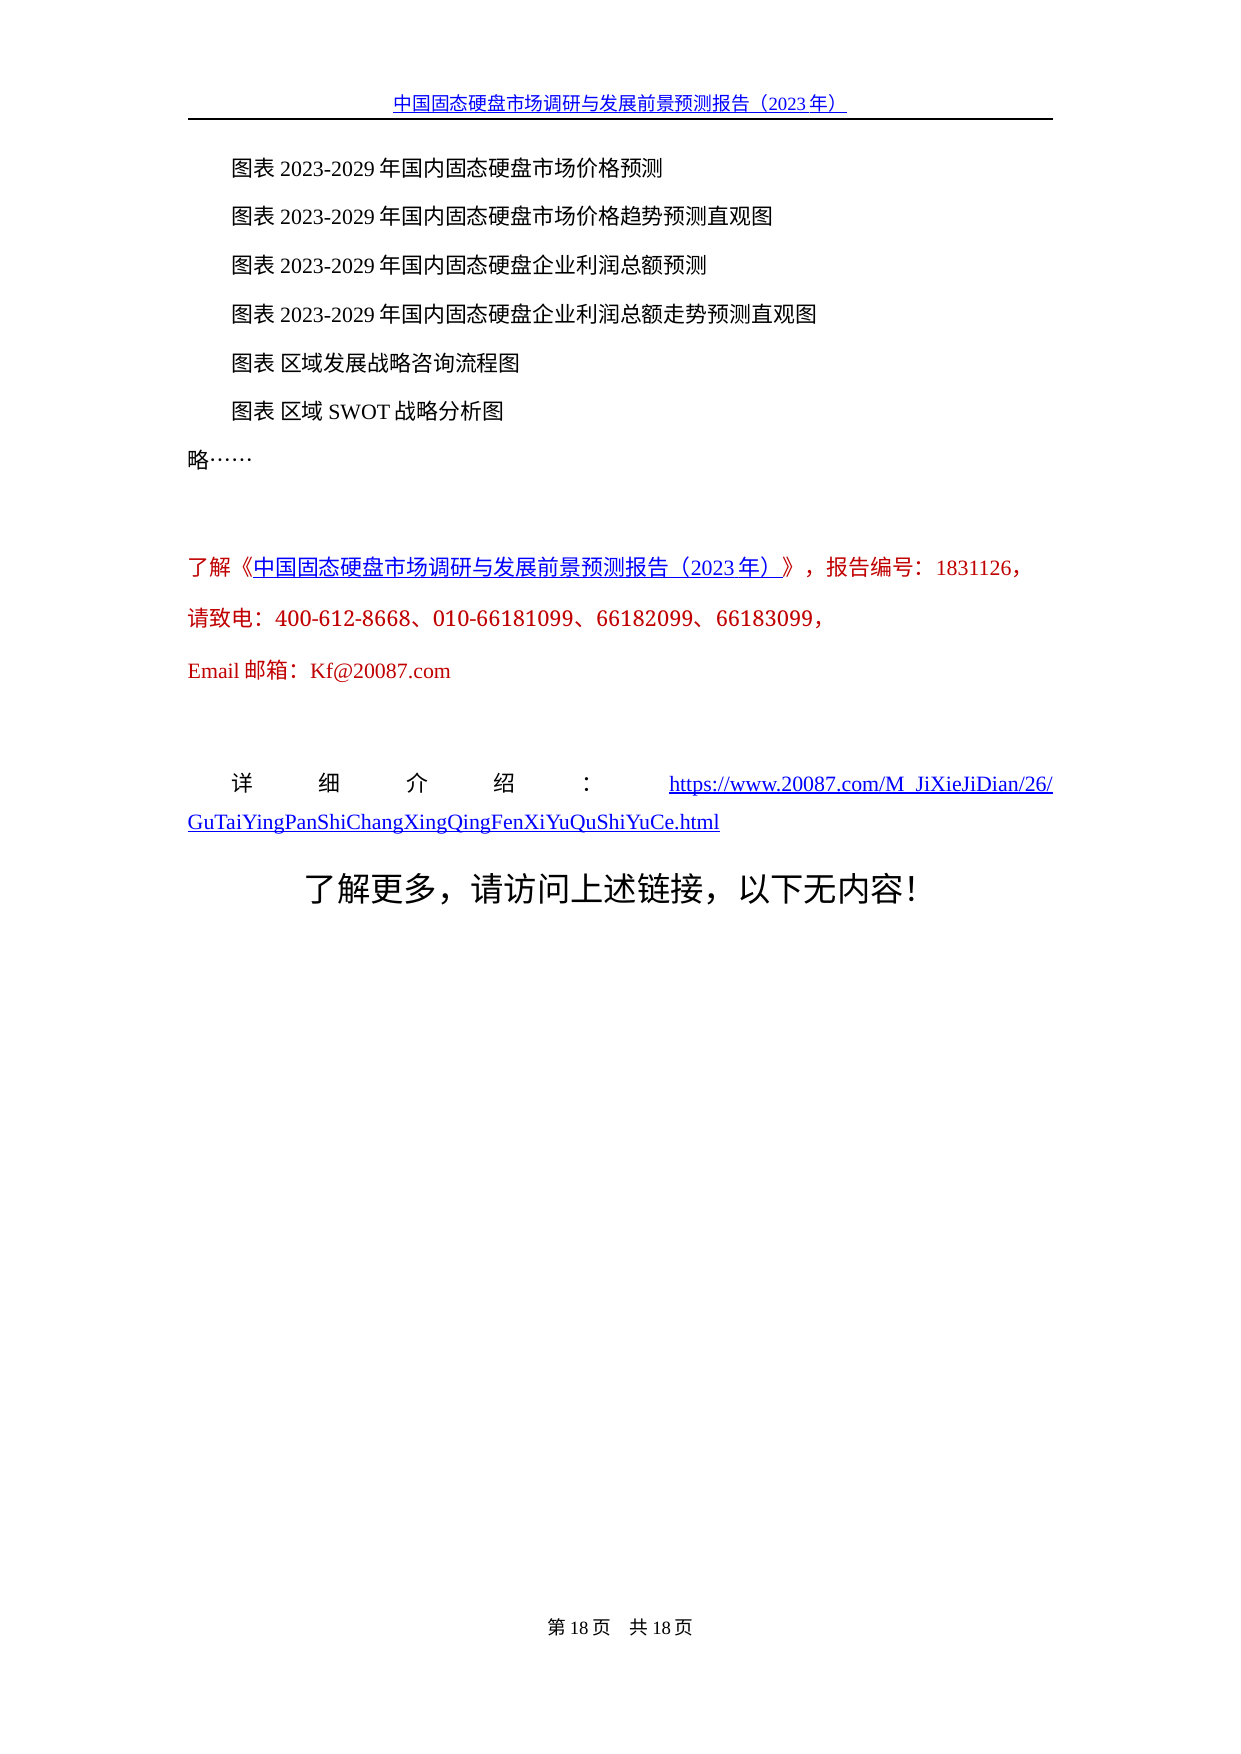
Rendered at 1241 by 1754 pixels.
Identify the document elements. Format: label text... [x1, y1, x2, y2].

text 了解《中国固态硬盘市场调研与发展前景预测报告（2023年）》，报告编号：1831126， [187, 549, 1053, 582]
text 请致电：400-612-8668、010-66181099、66182099、66183099， [187, 601, 1053, 633]
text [187, 150, 1053, 475]
title 了解更多，请访问上述链接，以下无内容！ [187, 854, 1053, 919]
text Email邮箱：Kf@20087.com [187, 652, 1053, 685]
text 详细介绍：https://www.20087.com/M_JiXieJiDian/26/GuTaiYingPanShiChangXingQingFenXiYuQuShiYuCe.html [187, 765, 1053, 838]
